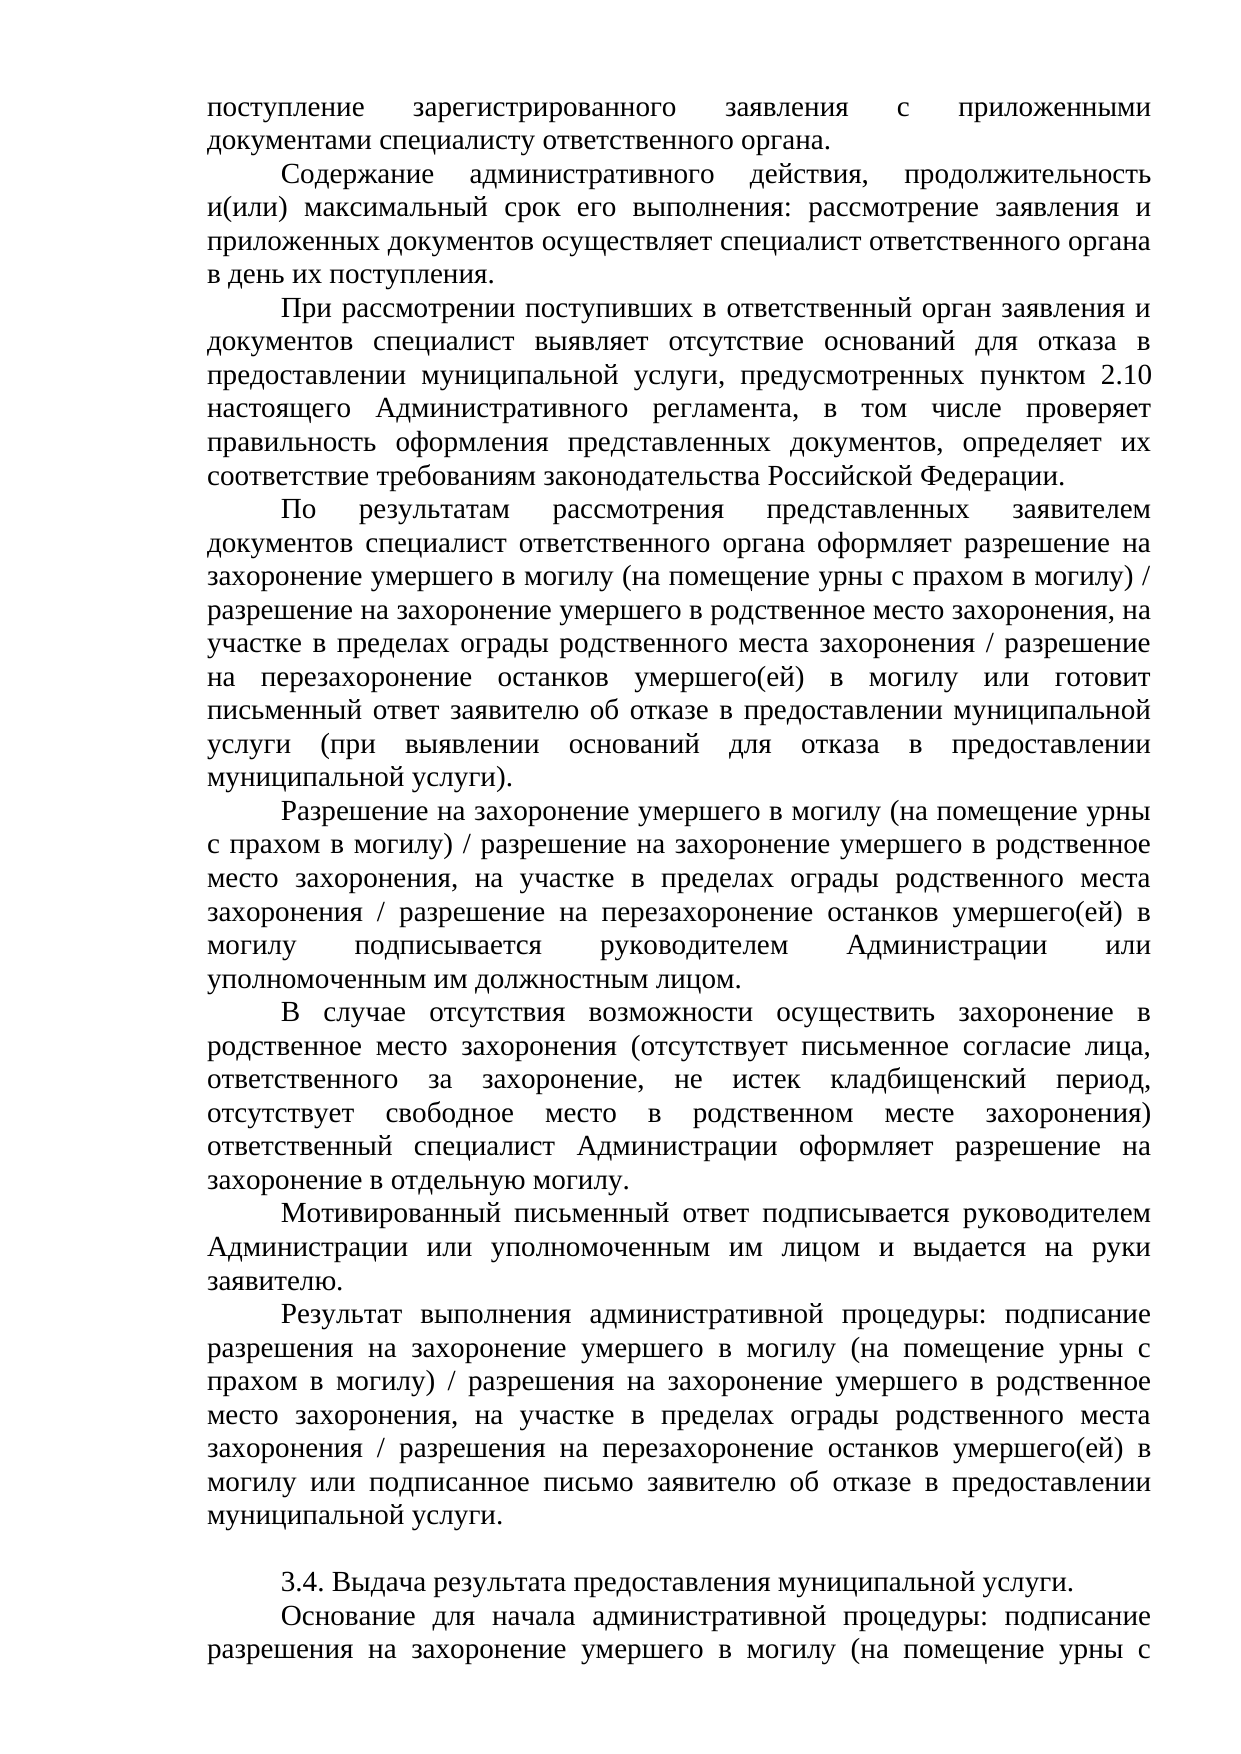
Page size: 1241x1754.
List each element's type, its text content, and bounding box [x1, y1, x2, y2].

text По результатам рассмотрения представленных заявителем документов специалист ответственного органа оформляет разрешение на захоронение умершего в могилу (на помещение урны с прахом в могилу) / разрешение на захоронение умершего в родственное место захоронения, на участке в пределах ограды родственного места захоронения / разрешение на перезахоронение останков умершего(ей) в могилу или готовит письменный ответ заявителю об отказе в предоставлении муниципальной услуги (при выявлении оснований для отказа в предоставлении муниципальной услуги). [207, 491, 1152, 793]
text Результат выполнения административной процедуры: подписание разрешения на захоронение умершего в могилу (на помещение урны с прахом в могилу) / разрешения на захоронение умершего в родственное место захоронения, на участке в пределах ограды родственного места захоронения / разрешения на перезахоронение останков умершего(ей) в могилу или подписанное письмо заявителю об отказе в предоставлении муниципальной услуги. [207, 1296, 1152, 1531]
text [207, 89, 1152, 156]
text Мотивированный письменный ответ подписывается руководителем Администрации или уполномоченным им лицом и выдается на руки заявителю. [207, 1196, 1152, 1296]
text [207, 1598, 1152, 1665]
text В случае отсутствия возможности осуществить захоронение в родственное место захоронения (отсутствует письменное согласие лица, ответственного за захоронение, не истек кладбищенский период, отсутствует свободное место в родственном месте захоронения) ответственный специалист Администрации оформляет разрешение на захоронение в отдельную могилу. [207, 994, 1152, 1196]
text Содержание административного действия, продолжительность и(или) максимальный срок его выполнения: рассмотрение заявления и приложенных документов осуществляет специалист ответственного органа в день их поступления. [207, 156, 1152, 290]
text При рассмотрении поступивших в ответственный орган заявления и документов специалист выявляет отсутствие оснований для отказа в предоставлении муниципальной услуги, предусмотренных пунктом 2.10 настоящего Административного регламента, в том числе проверяет правильность оформления представленных документов, определяет их соответствие требованиям законодательства Российской Федерации. [207, 290, 1152, 491]
text Разрешение на захоронение умершего в могилу (на помещение урны с прахом в могилу) / разрешение на захоронение умершего в родственное место захоронения, на участке в пределах ограды родственного места захоронения / разрешение на перезахоронение останков умершего(ей) в могилу подписывается руководителем Администрации или уполномоченным им должностным лицом. [207, 793, 1152, 994]
text 3.4. Выдача результата предоставления муниципальной услуги. [207, 1564, 1152, 1598]
